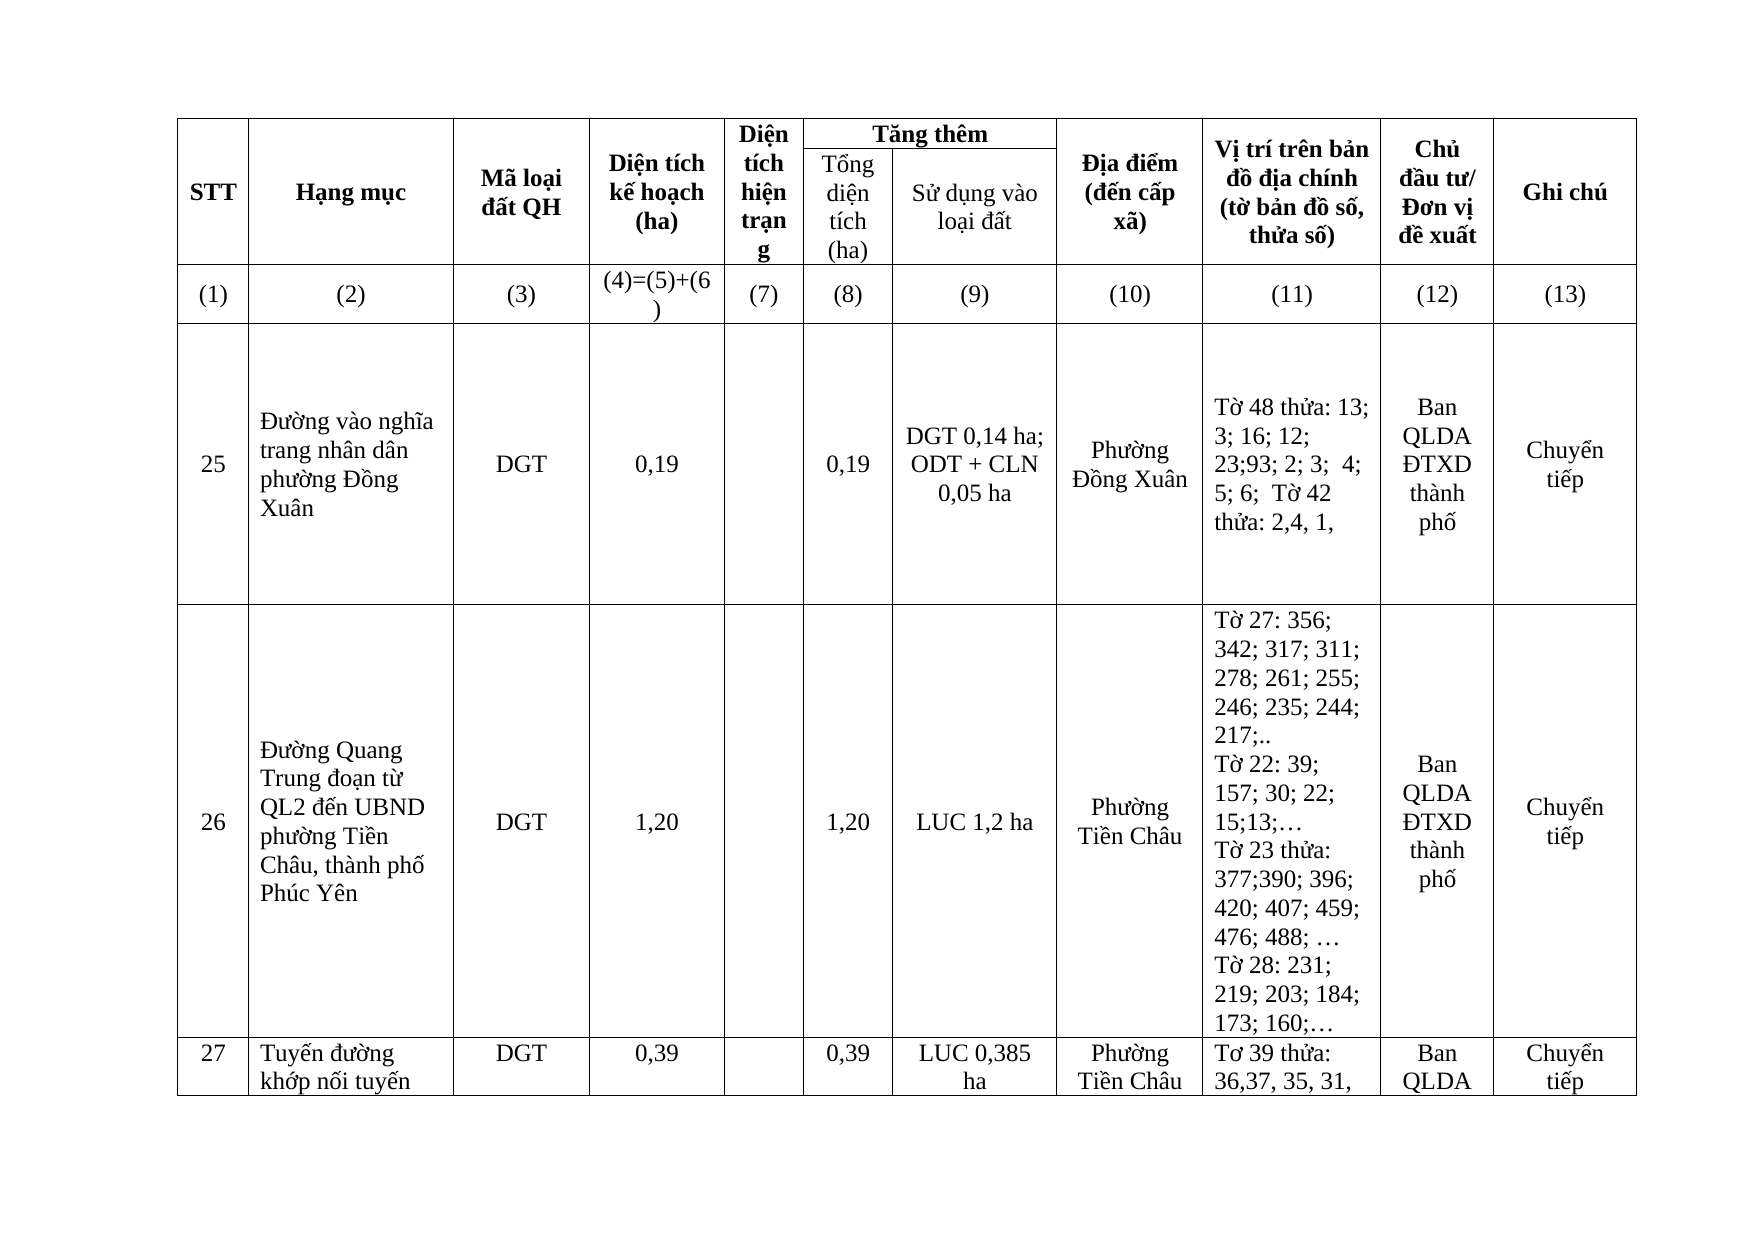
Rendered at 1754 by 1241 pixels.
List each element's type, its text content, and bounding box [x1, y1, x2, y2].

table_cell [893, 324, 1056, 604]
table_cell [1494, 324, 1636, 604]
table_cell (2) [249, 265, 453, 322]
table_cell (9) [893, 265, 1056, 322]
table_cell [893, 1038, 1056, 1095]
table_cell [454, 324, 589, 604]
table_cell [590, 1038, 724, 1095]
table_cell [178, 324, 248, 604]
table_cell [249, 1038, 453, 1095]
table_header Ghi chú [1494, 119, 1636, 264]
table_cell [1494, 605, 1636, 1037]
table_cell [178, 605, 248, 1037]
table_header Địa điểm (đến cấp xã) [1057, 119, 1202, 264]
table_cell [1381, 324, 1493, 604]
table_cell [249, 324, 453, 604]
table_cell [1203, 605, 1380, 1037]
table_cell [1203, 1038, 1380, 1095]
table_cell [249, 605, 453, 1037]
table_header Diện tích hiện trạng (ha) [725, 119, 803, 264]
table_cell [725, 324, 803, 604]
table_header Tăng thêm [804, 119, 1056, 148]
table_header Vị trí trên bản đồ địa chính (tờ bản đồ số, thửa số) [1203, 119, 1380, 264]
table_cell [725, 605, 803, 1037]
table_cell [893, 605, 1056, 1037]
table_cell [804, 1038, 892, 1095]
table_header Diện tích kế hoạch (ha) [590, 119, 724, 264]
table_cell (11) [1203, 265, 1380, 322]
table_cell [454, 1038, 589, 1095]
table_cell (12) [1381, 265, 1493, 322]
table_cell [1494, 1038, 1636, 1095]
table_cell (8) [804, 265, 892, 322]
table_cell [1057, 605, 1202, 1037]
table_cell (3) [454, 265, 589, 322]
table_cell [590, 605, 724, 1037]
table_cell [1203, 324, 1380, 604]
table_cell (13) [1494, 265, 1636, 322]
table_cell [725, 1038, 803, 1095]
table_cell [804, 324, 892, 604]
table_cell (7) [725, 265, 803, 322]
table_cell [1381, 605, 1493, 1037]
table_cell (1) [178, 265, 248, 322]
table_header STT [178, 119, 248, 264]
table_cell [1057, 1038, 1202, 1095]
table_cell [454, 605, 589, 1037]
table_header Chủ đầu tư/ Đơn vị đề xuất [1381, 119, 1493, 264]
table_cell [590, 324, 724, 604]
table_cell (10) [1057, 265, 1202, 322]
table_cell Sử dụng vào loại đất [893, 149, 1056, 264]
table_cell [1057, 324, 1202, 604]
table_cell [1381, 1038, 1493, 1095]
table_header Mã loại đất QH [454, 119, 589, 264]
table_cell Tổng diện tích (ha) [804, 149, 892, 264]
table_cell (4)=(5)+(6) [590, 265, 724, 322]
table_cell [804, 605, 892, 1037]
table_header Hạng mục [249, 119, 453, 264]
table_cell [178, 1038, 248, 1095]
